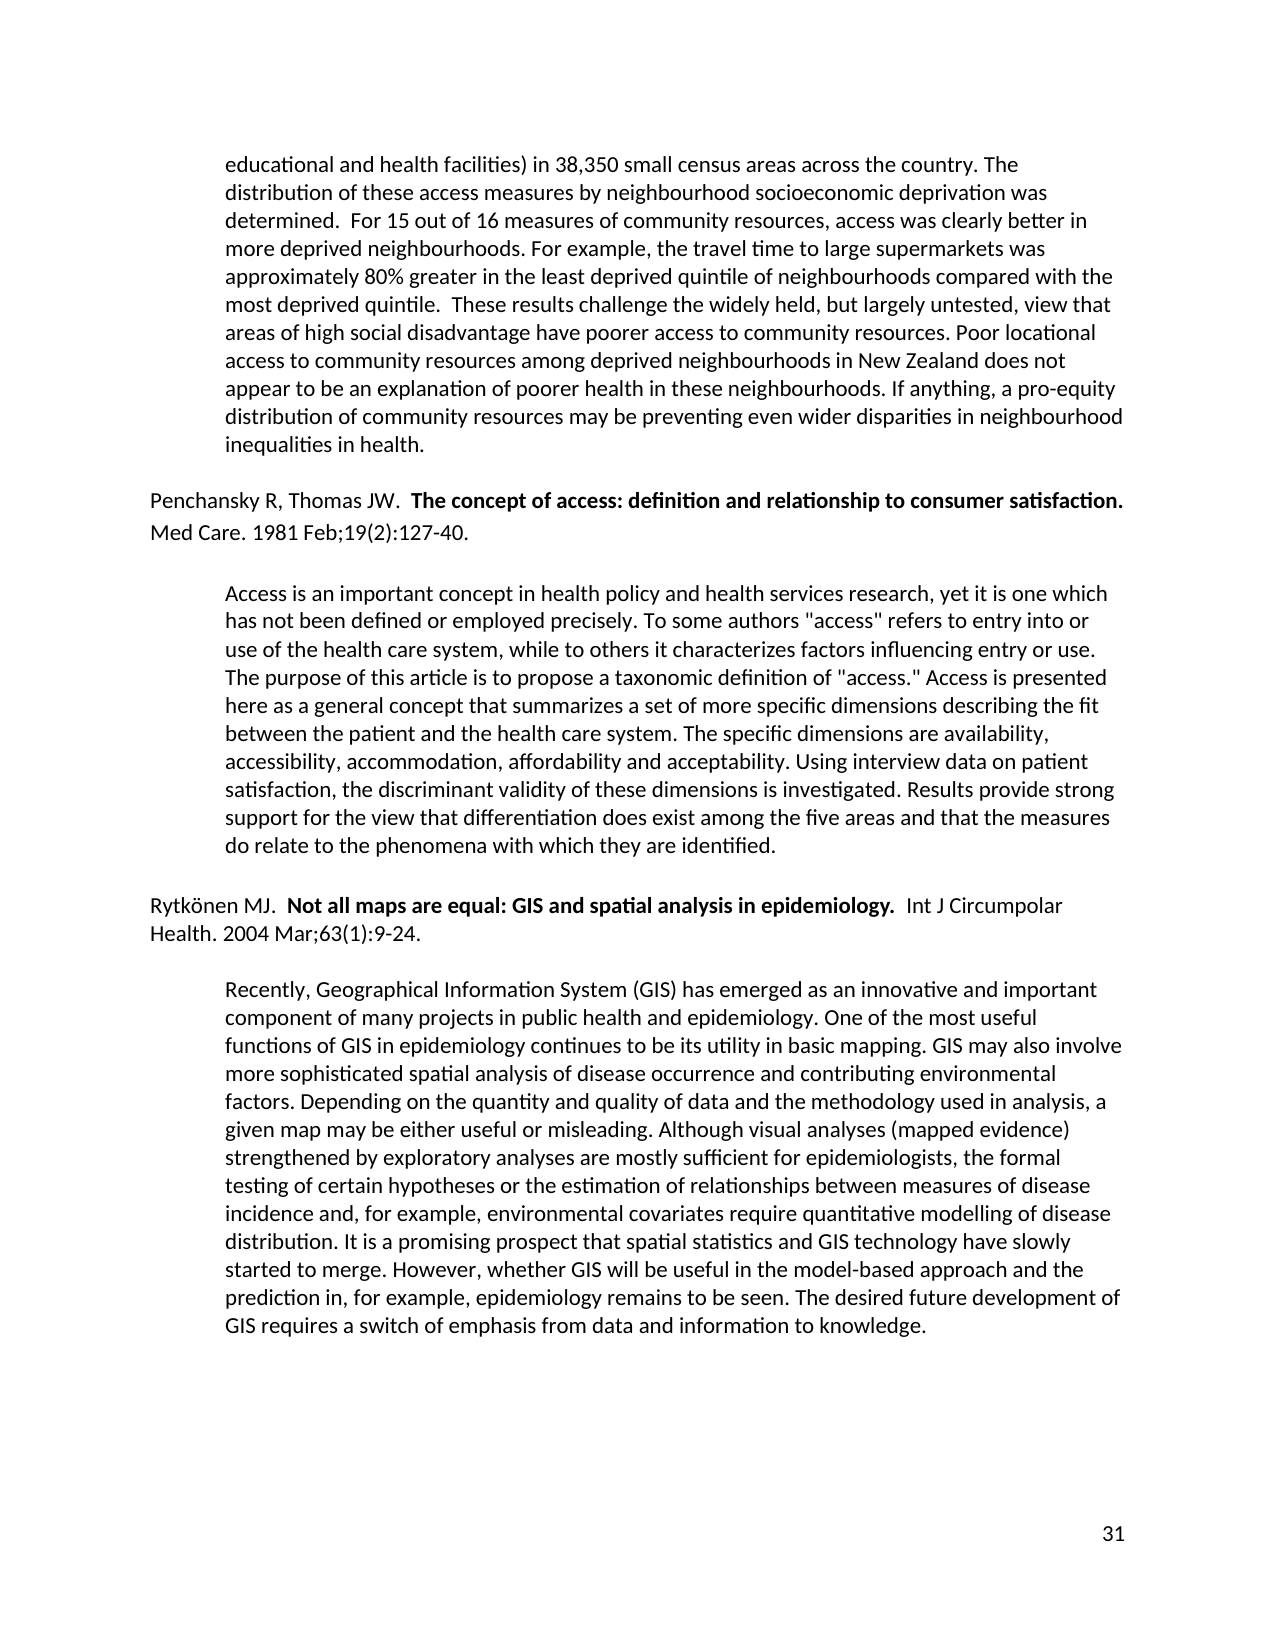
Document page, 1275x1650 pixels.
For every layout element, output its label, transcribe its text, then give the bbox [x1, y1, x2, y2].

text Access is an important concept in health policy and health services research, yet it is one which has not been defined or employed precisely. To some authors "access" refers to entry into or use of the health care system, while to others it characterizes factors influencing entry or use. The purpose of this article is to propose a taxonomic definition of "access." Access is presented here as a general concept that summarizes a set of more specific dimensions describing the fit between the patient and the health care system. The specific dimensions are availability, accessibility, accommodation, affordability and acceptability. Using interview data on patient satisfaction, the discriminant validity of these dimensions is investigated. Results provide strong support for the view that differentiation does exist among the five areas and that the measures do relate to the phenomena with which they are identified. [225, 579, 1125, 859]
text Penchansky R, Thomas JW. The concept of access: definition and relationship to consumer satisfaction. Med Care. 1981 Feb;19(2):127-40. [150, 486, 1125, 546]
text Recently, Geographical Information System (GIS) has emerged as an innovative and important component of many projects in public health and epidemiology. One of the most useful functions of GIS in epidemiology continues to be its utility in basic mapping. GIS may also involve more sophisticated spatial analysis of disease occurrence and contributing environmental factors. Depending on the quantity and quality of data and the methodology used in analysis, a given map may be either useful or misleading. Although visual analyses (mapped evidence) strengthened by exploratory analyses are mostly sufficient for epidemiologists, the formal testing of certain hypotheses or the estimation of relationships between measures of disease incidence and, for example, environmental covariates require quantitative modelling of disease distribution. It is a promising prospect that spatial statistics and GIS technology have slowly started to merge. However, whether GIS will be useful in the model-based approach and the prediction in, for example, epidemiology remains to be seen. The desired future development of GIS requires a switch of emphasis from data and information to knowledge. [225, 975, 1125, 1339]
text Rytkönen MJ. Not all maps are equal: GIS and spatial analysis in epidemiology. Int J Circumpolar Health. 2004 Mar;63(1):9-24. [150, 891, 1125, 947]
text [225, 150, 1125, 458]
